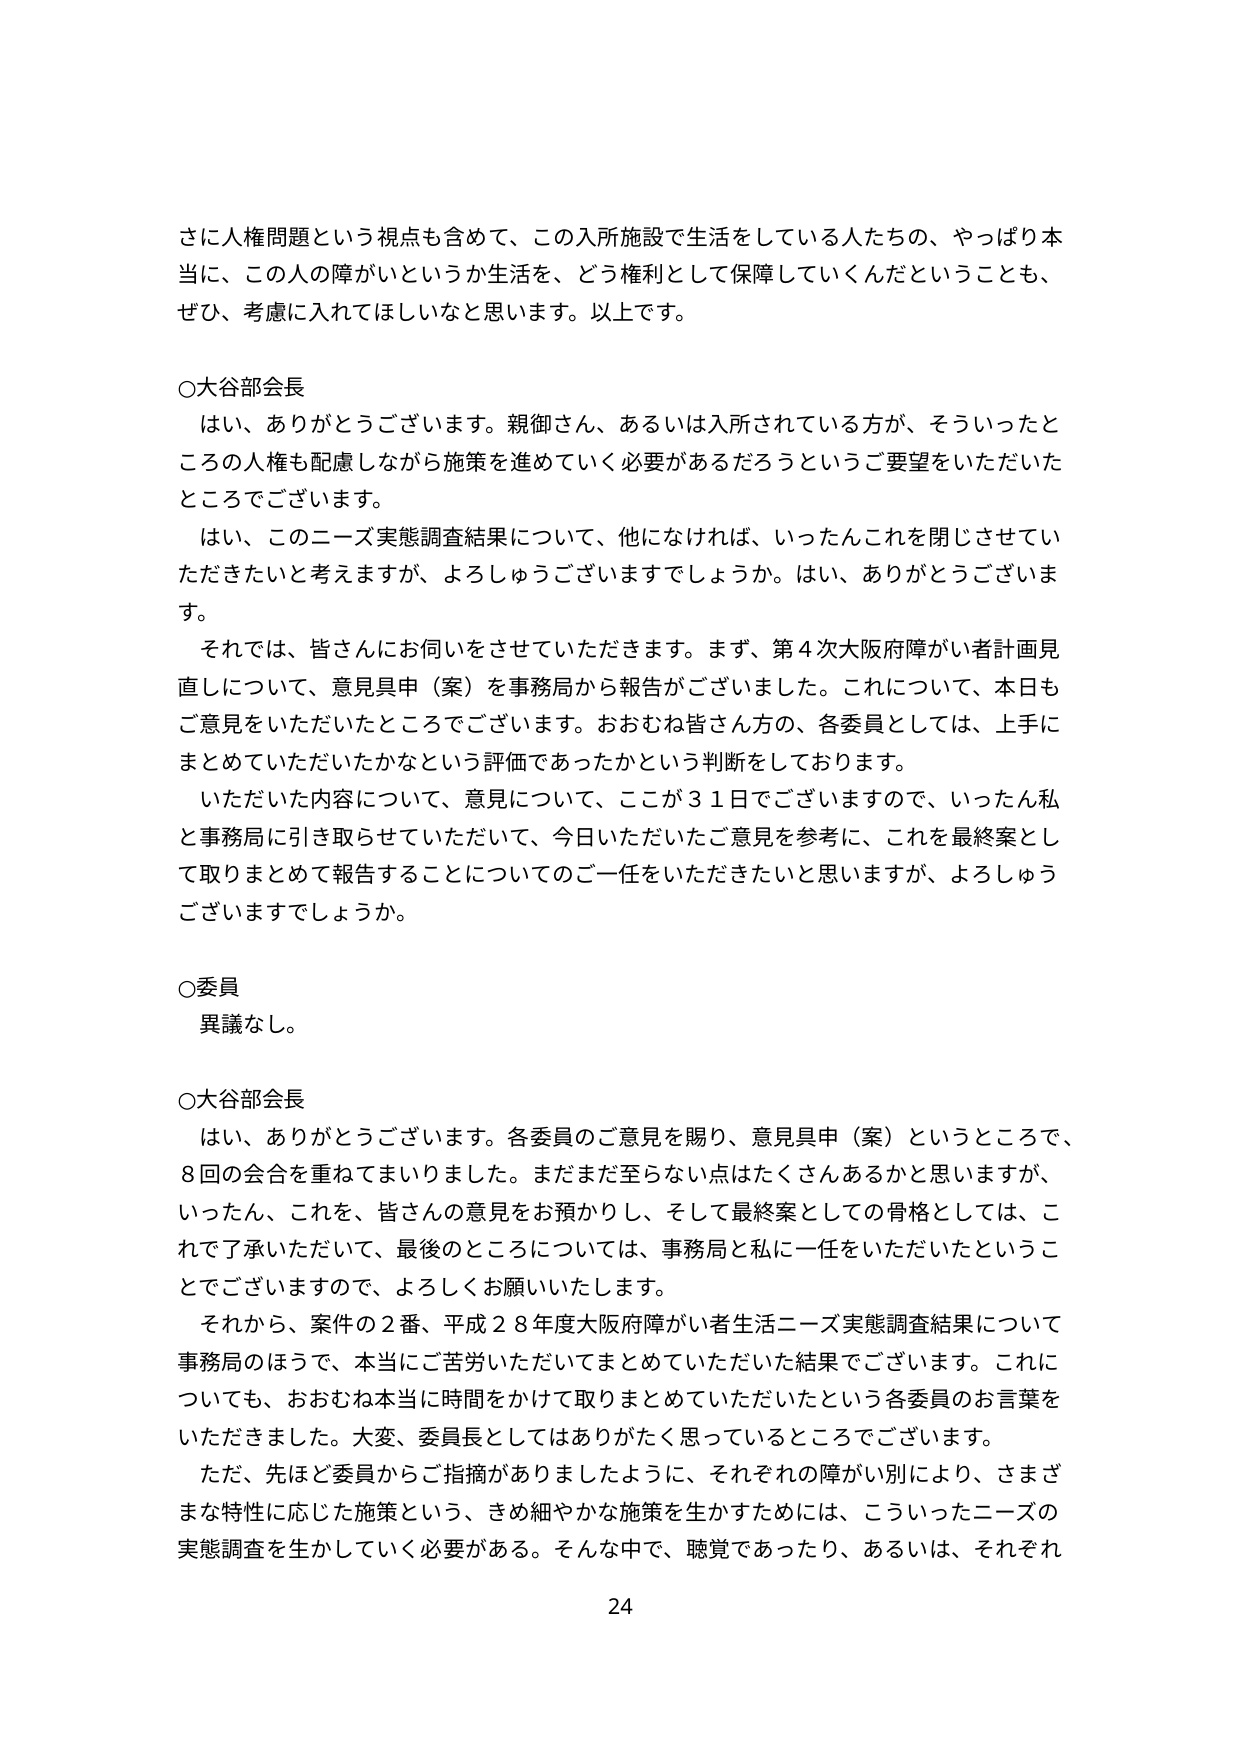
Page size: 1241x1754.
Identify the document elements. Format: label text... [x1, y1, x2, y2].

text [177, 1454, 1063, 1567]
text はい、ありがとうございます。親御さん、あるいは入所されている方が、そういったところの人権も配慮しながら施策を進めていく必要があるだろうというご要望をいただいたところでございます。 [177, 404, 1063, 517]
text いただいた内容について、意見について、ここが３１日でございますので、いったん私と事務局に引き取らせていただいて、今日いただいたご意見を参考に、これを最終案として取りまとめて報告することについてのご一任をいただきたいと思いますが、よろしゅうございますでしょうか。 [177, 779, 1063, 929]
text それでは、皆さんにお伺いをさせていただきます。まず、第４次大阪府障がい者計画見直しについて、意見具申（案）を事務局から報告がございました。これについて、本日もご意見をいただいたところでございます。おおむね皆さん方の、各委員としては、上手にまとめていただいたかなという評価であったかという判断をしております。 [177, 629, 1063, 779]
text ○委員 [177, 967, 1063, 1004]
text はい、このニーズ実態調査結果について、他になければ、いったんこれを閉じさせていただきたいと考えますが、よろしゅうございますでしょうか。はい、ありがとうございます。 [177, 517, 1063, 629]
text 異議なし。 [177, 1004, 1063, 1042]
text それから、案件の２番、平成２８年度大阪府障がい者生活ニーズ実態調査結果について、事務局のほうで、本当にご苦労いただいてまとめていただいた結果でございます。これについても、おおむね本当に時間をかけて取りまとめていただいたという各委員のお言葉をいただきました。大変、委員長としてはありがたく思っているところでございます。 [177, 1304, 1063, 1454]
text ○大谷部会長 [177, 367, 1063, 404]
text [177, 217, 1063, 329]
text ○大谷部会長 [177, 1079, 1063, 1117]
text はい、ありがとうございます。各委員のご意見を賜り、意見具申（案）というところで、８回の会合を重ねてまいりました。まだまだ至らない点はたくさんあるかと思いますが、いったん、これを、皆さんの意見をお預かりし、そして最終案としての骨格としては、これで了承いただいて、最後のところについては、事務局と私に一任をいただいたということでございますので、よろしくお願いいたします。 [177, 1117, 1063, 1304]
